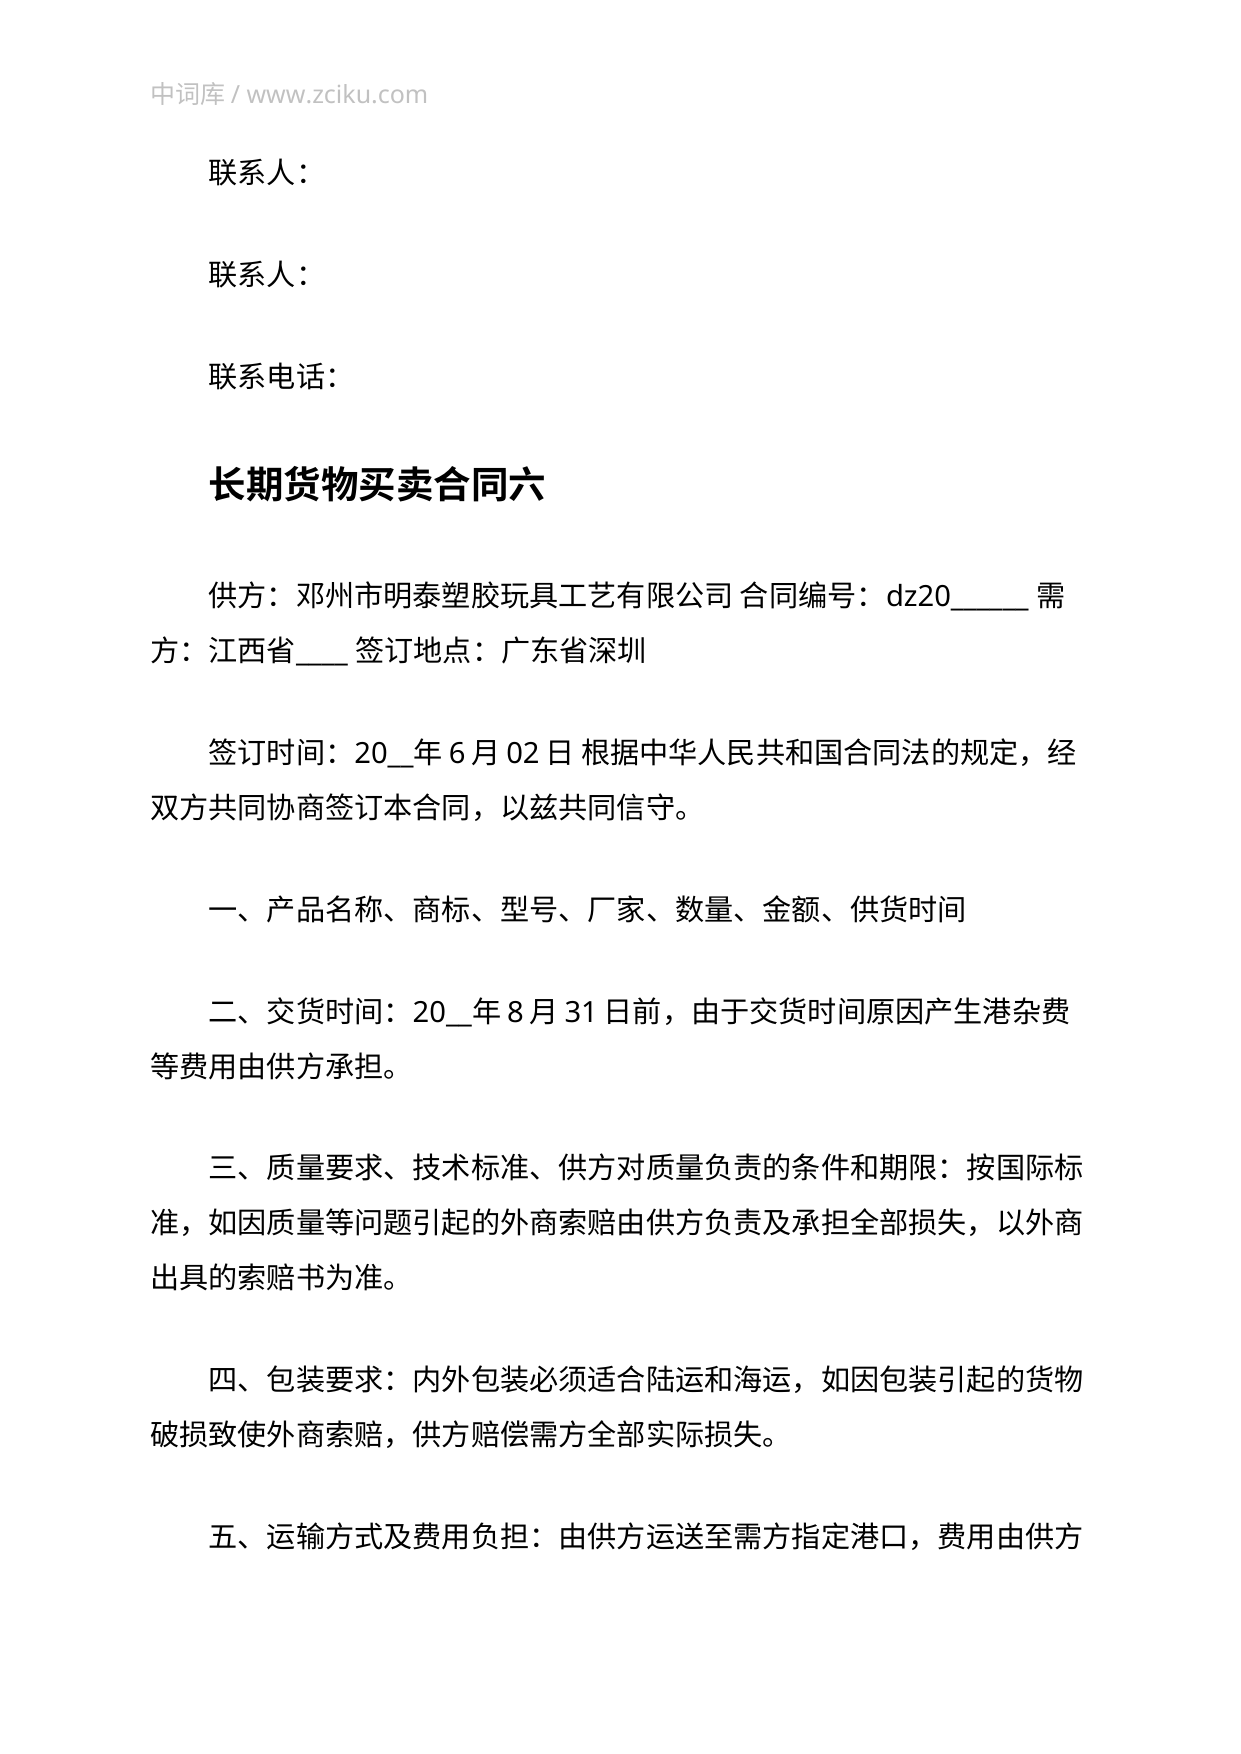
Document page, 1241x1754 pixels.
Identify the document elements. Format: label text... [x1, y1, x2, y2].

text 联系人： [150, 252, 1090, 294]
text 三、质量要求、技术标准、供方对质量负责的条件和期限：按国际标准，如因质量等问题引起的外商索赔由供方负责及承担全部损失，以外商出具的索赔书为准。 [150, 1145, 1090, 1297]
text 签订时间：20__年6月02日 根据中华人民共和国合同法的规定，经双方共同协商签订本合同，以兹共同信守。 [150, 730, 1090, 827]
text 四、包装要求：内外包装必须适合陆运和海运，如因包装引起的货物破损致使外商索赔，供方赔偿需方全部实际损失。 [150, 1357, 1090, 1454]
text 联系人： [150, 150, 1090, 192]
text 供方：邓州市明泰塑胶玩具工艺有限公司 合同编号：dz20______ 需方：江西省____ 签订地点：广东省深圳 [150, 573, 1090, 670]
text 联系电话： [150, 353, 1090, 396]
text 一、产品名称、商标、型号、厂家、数量、金额、供货时间 [150, 886, 1090, 929]
text 长期货物买卖合同六 [150, 455, 1090, 509]
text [150, 1513, 1090, 1556]
text 二、交货时间：20__年8月31日前，由于交货时间原因产生港杂费等费用由供方承担。 [150, 988, 1090, 1086]
